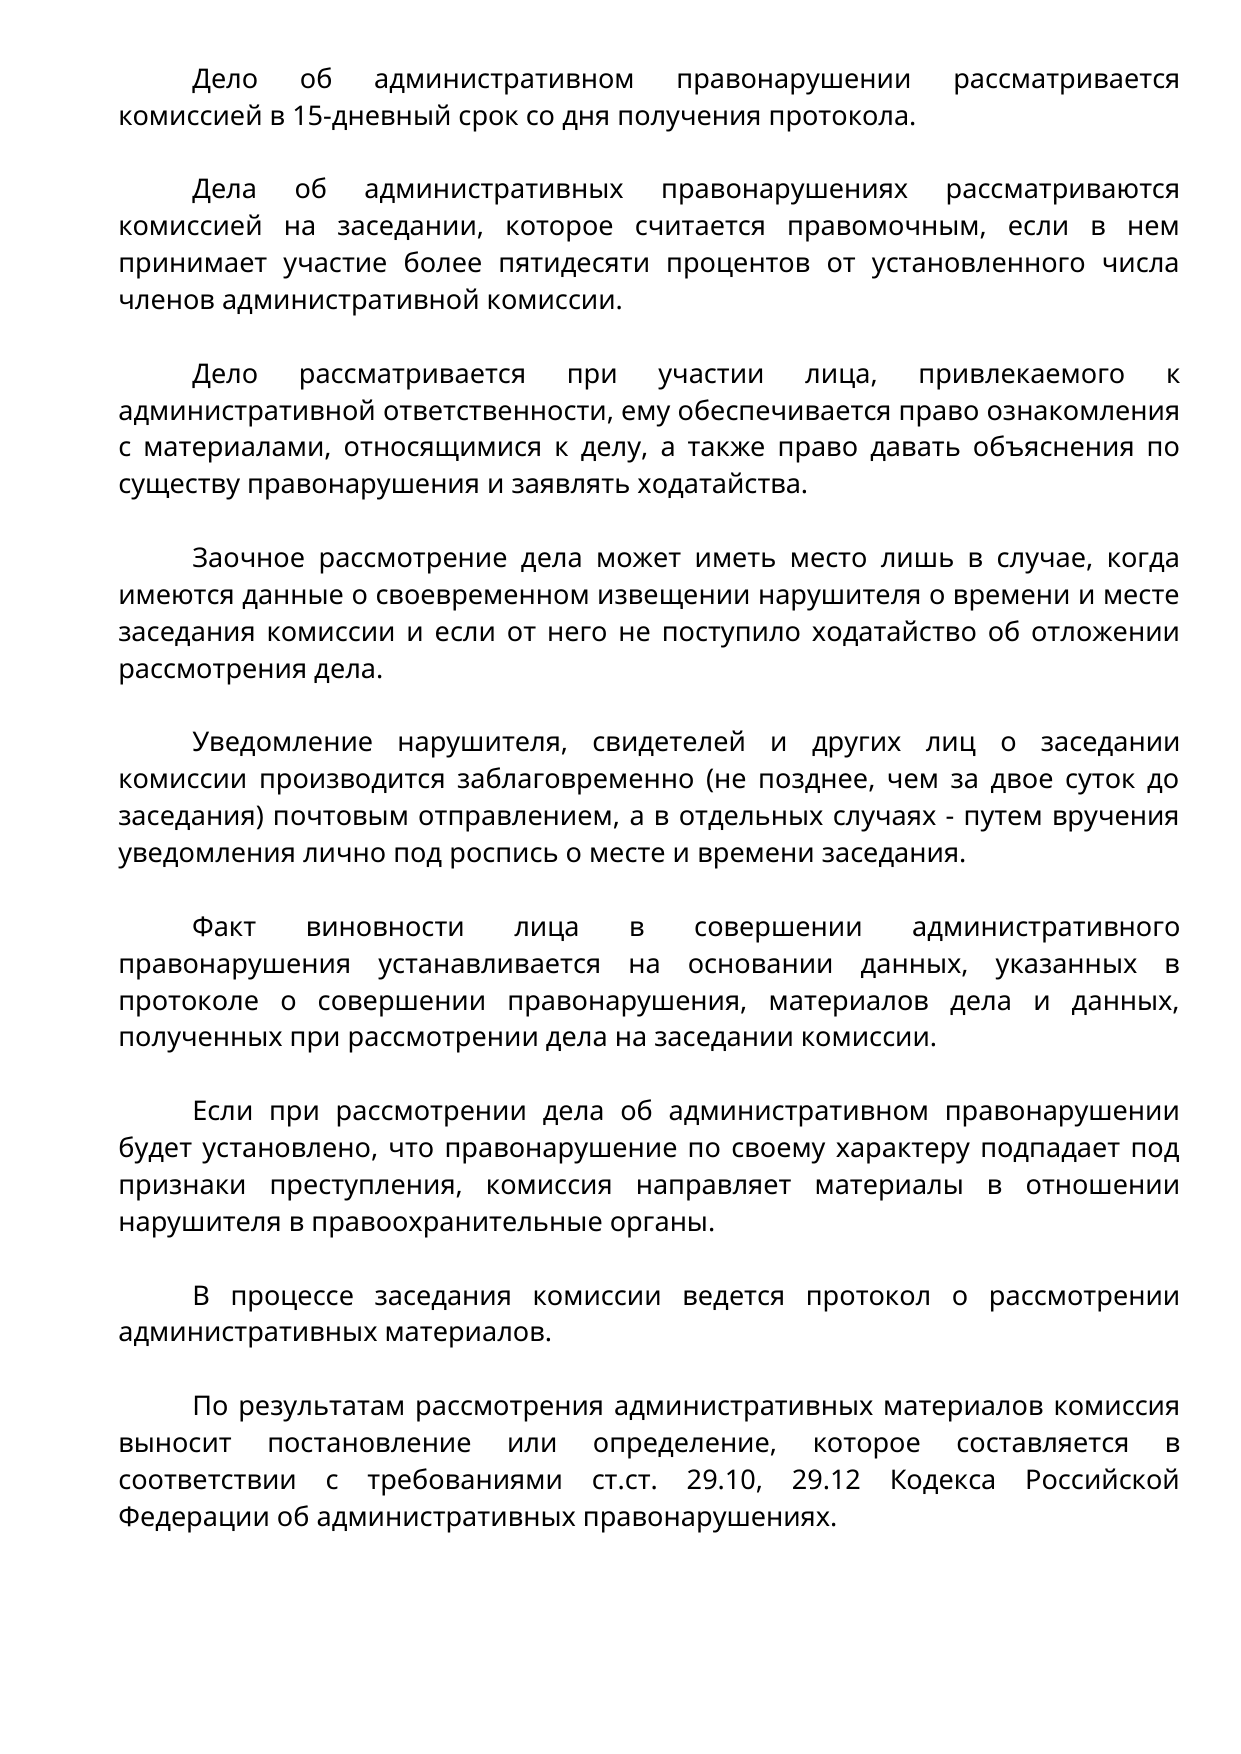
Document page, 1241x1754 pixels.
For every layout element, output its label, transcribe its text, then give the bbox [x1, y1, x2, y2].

text Если при рассмотрении дела об административном правонарушении будет установлено, что правонарушение по своему характеру подпадает под признаки преступления, комиссия направляет материалы в отношении нарушителя в правоохранительные органы. [118, 1092, 1181, 1239]
text Уведомление нарушителя, свидетелей и других лиц о заседании комиссии производится заблаговременно (не позднее, чем за двое суток до заседания) почтовым отправлением, а в отдельных случаях - путем вручения уведомления лично под роспись о месте и времени заседания. [118, 723, 1181, 870]
text Дела об административных правонарушениях рассматриваются комиссией на заседании, которое считается правомочным, если в нем принимает участие более пятидесяти процентов от установленного числа членов административной комиссии. [118, 170, 1181, 317]
text Дело об административном правонарушении рассматривается комиссией в 15-дневный срок со дня получения протокола. [118, 59, 1181, 133]
text В процессе заседания комиссии ведется протокол о рассмотрении административных материалов. [118, 1276, 1181, 1350]
text Дело рассматривается при участии лица, привлекаемого к административной ответственности, ему обеспечивается право ознакомления с материалами, относящимися к делу, а также право давать объяснения по существу правонарушения и заявлять ходатайства. [118, 354, 1181, 502]
text Заочное рассмотрение дела может иметь место лишь в случае, когда имеются данные о своевременном извещении нарушителя о времени и месте заседания комиссии и если от него не поступило ходатайство об отложении рассмотрения дела. [118, 538, 1181, 686]
text Факт виновности лица в совершении административного правонарушения устанавливается на основании данных, указанных в протоколе о совершении правонарушения, материалов дела и данных, полученных при рассмотрении дела на заседании комиссии. [118, 907, 1181, 1055]
text По результатам рассмотрения административных материалов комиссия выносит постановление или определение, которое составляется в соответствии с требованиями ст.ст. 29.10, 29.12 Кодекса Российской Федерации об административных правонарушениях. [118, 1387, 1181, 1534]
